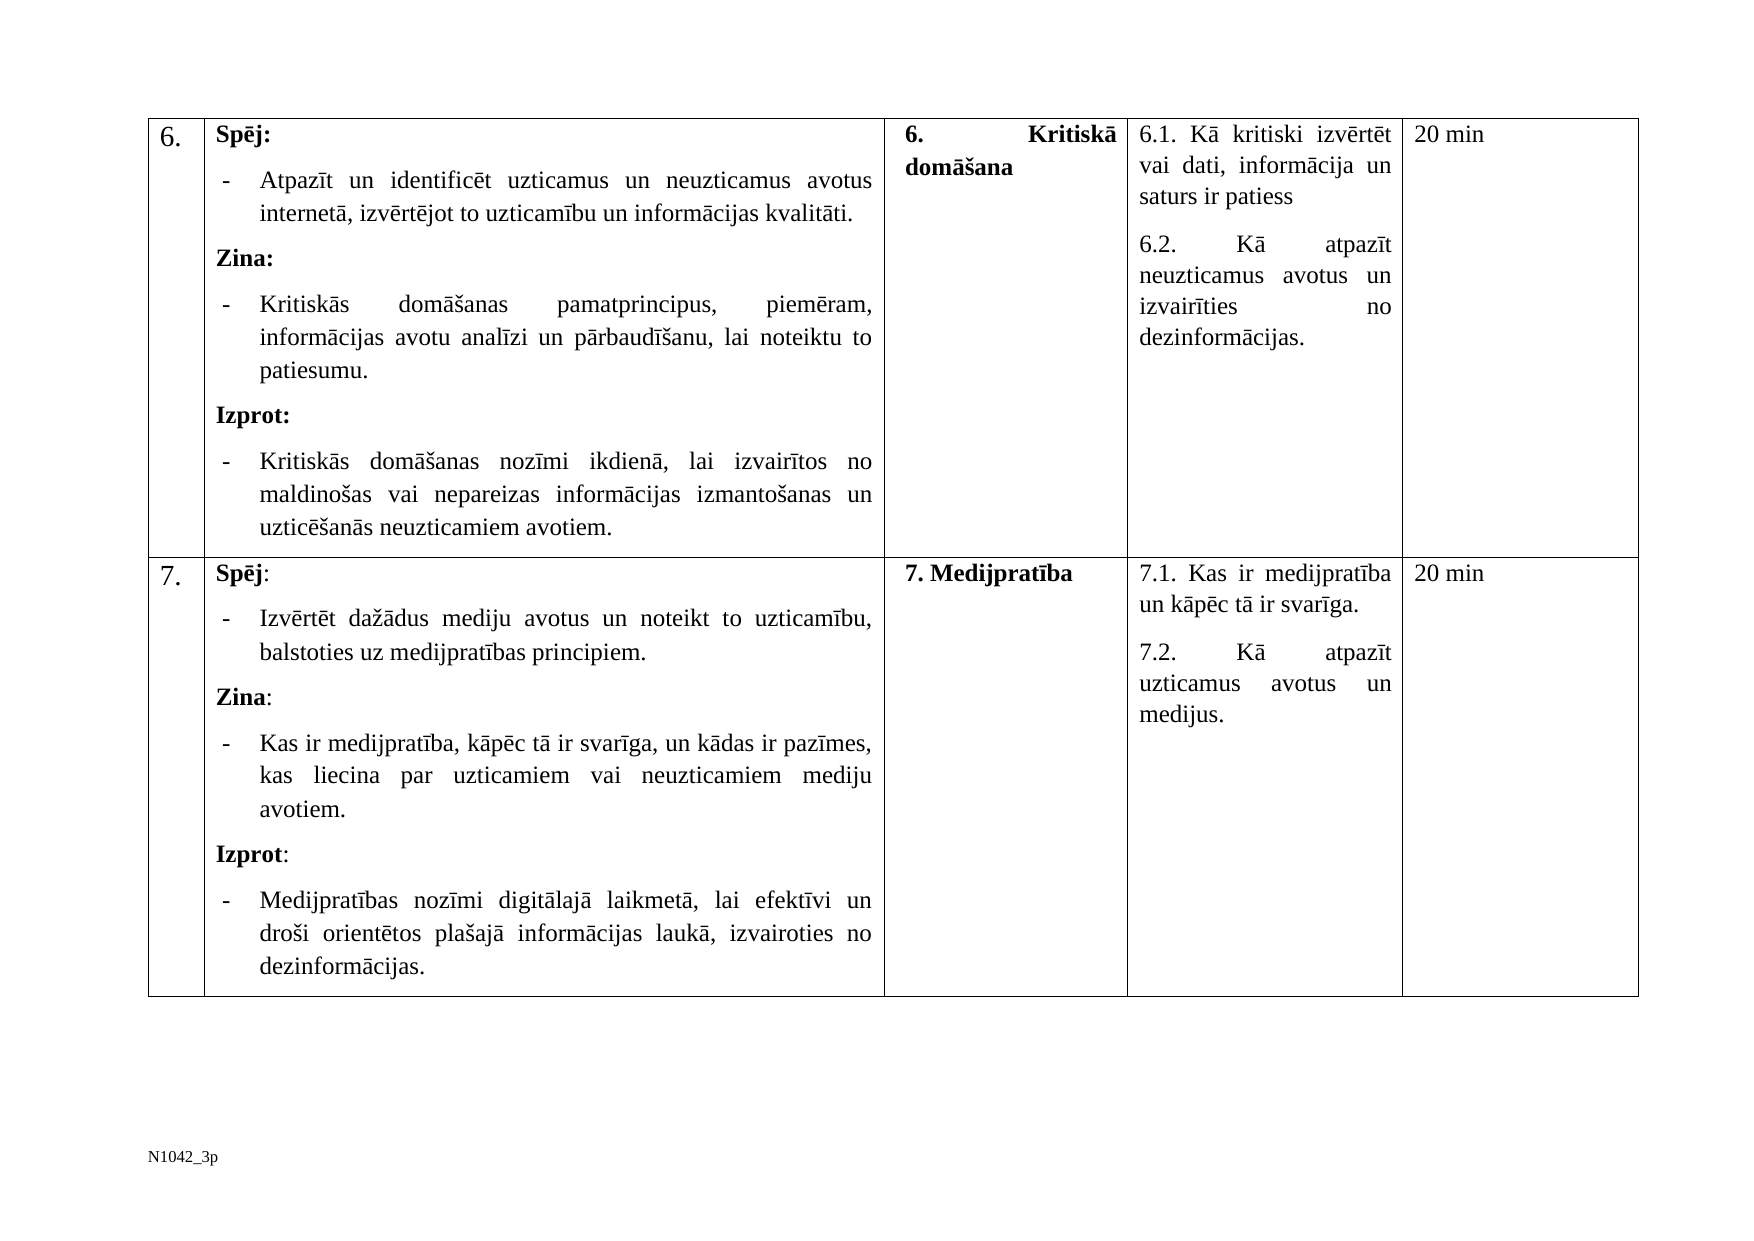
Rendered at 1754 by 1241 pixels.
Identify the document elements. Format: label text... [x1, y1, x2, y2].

table_cell 6. Kritiskā domāšana [885, 119, 1127, 557]
table_cell 20 min [1403, 558, 1638, 996]
table_cell 6.1. Kā kritiski izvērtēt vai dati, informācija un saturs ir patiess 6.2. Kā atpazīt neuzticamus avotus un izvairīties no dezinformācijas. [1128, 119, 1402, 557]
table_cell 7. Medijpratība [885, 558, 1127, 996]
table_cell [149, 558, 204, 996]
table_cell Spēj: Izvērtēt dažādus mediju avotus un noteikt to uzticamību, balstoties uz medijpratības principiem. Zina: Kas ir medijpratība, kāpēc tā ir svarīga, un kādas ir pazīmes, kas liecina par uzticamiem vai neuzticamiem mediju avotiem. Izprot: Medijpratības nozīmi digitālajā laikmetā, lai efektīvi un droši orientētos plašajā informācijas laukā, izvairoties no dezinformācijas. [205, 558, 884, 996]
table_cell Spēj: Atpazīt un identificēt uzticamus un neuzticamus avotus internetā, izvērtējot to uzticamību un informācijas kvalitāti. Zina: Kritiskās domāšanas pamatprincipus, piemēram, informācijas avotu analīzi un pārbaudīšanu, lai noteiktu to patiesumu. Izprot: Kritiskās domāšanas nozīmi ikdienā, lai izvairītos no maldinošas vai nepareizas informācijas izmantošanas un uzticēšanās neuzticamiem avotiem. [205, 119, 884, 557]
table_cell [149, 119, 204, 557]
table_cell 7.1. Kas ir medijpratība un kāpēc tā ir svarīga. 7.2. Kā atpazīt uzticamus avotus un medijus. [1128, 558, 1402, 996]
table_cell 20 min [1403, 119, 1638, 557]
